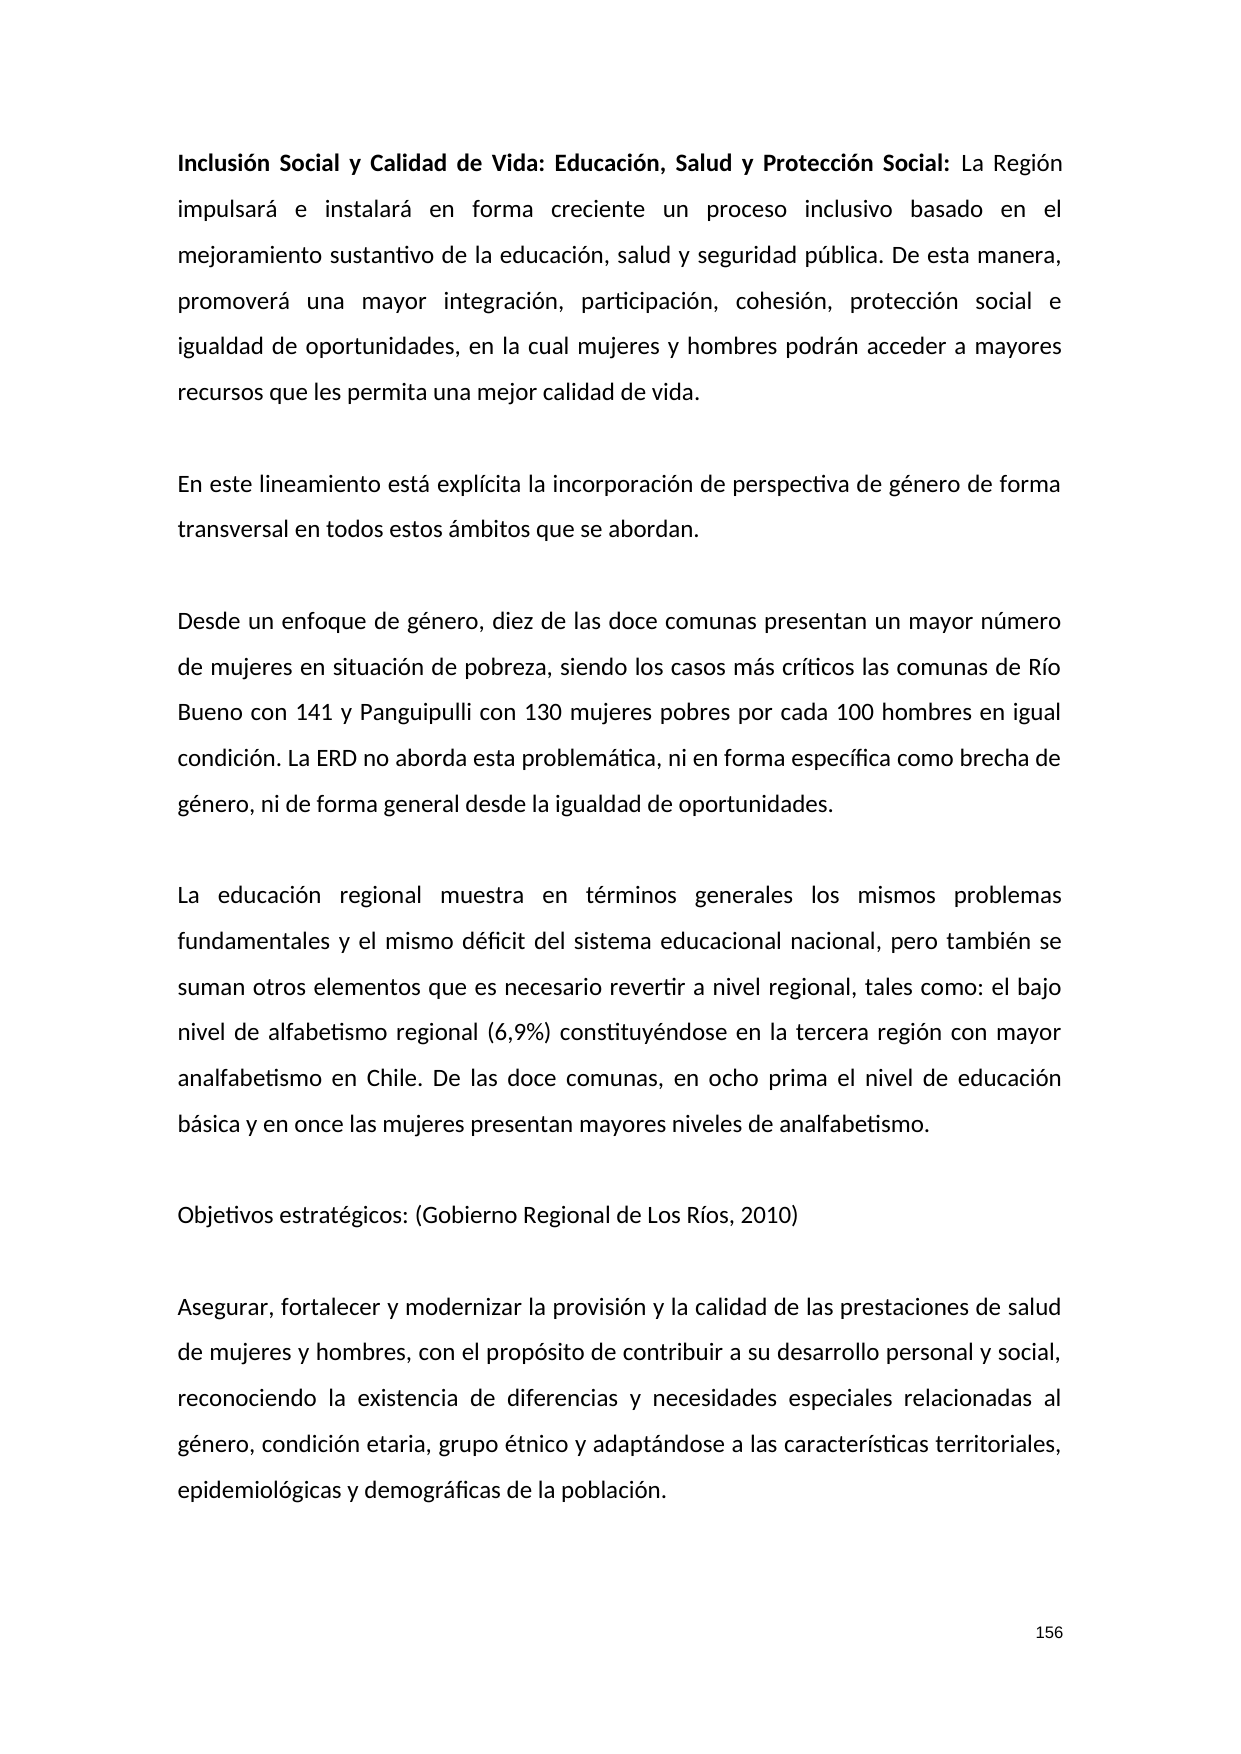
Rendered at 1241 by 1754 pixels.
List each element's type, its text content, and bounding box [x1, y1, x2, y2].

text En este lineamiento está explícita la incorporación de perspectiva de género de forma transversal en todos estos ámbitos que se abordan. [177, 468, 1063, 544]
text Desde un enfoque de género, diez de las doce comunas presentan un mayor número de mujeres en situación de pobreza, siendo los casos más críticos las comunas de Río Bueno con 141 y Panguipulli con 130 mujeres pobres por cada 100 hombres en igual condición. La ERD no aborda esta problemática, ni en forma específica como brecha de género, ni de forma general desde la igualdad de oportunidades. [177, 605, 1063, 818]
text Objetivos estratégicos: [177, 1199, 1063, 1230]
text Asegurar, fortalecer y modernizar la provisión y la calidad de las prestaciones de salud de mujeres y hombres, con el propósito de contribuir a su desarrollo personal y social, reconociendo la existencia de diferencias y necesidades especiales relacionadas al género, condición etaria, grupo étnico y adaptándose a las características territoriales, epidemiológicas y demográficas de la población. [177, 1291, 1063, 1504]
text La educación regional muestra en términos generales los mismos problemas fundamentales y el mismo déficit del sistema educacional nacional, pero también se suman otros elementos que es necesario revertir a nivel regional, tales como: el bajo nivel de alfabetismo regional (6,9%) constituyéndose en la tercera región con mayor analfabetismo en Chile. De las doce comunas, en ocho prima el nivel de educación básica y en once las mujeres presentan mayores niveles de analfabetismo. [177, 879, 1063, 1138]
text Inclusión Social y Calidad de Vida: Educación, Salud y Protección Social: La Región impulsará e instalará en forma creciente un proceso inclusivo basado en el mejoramiento sustantivo de la educación, salud y seguridad pública. De esta manera, promoverá una mayor integración, participación, cohesión, protección social e igualdad de oportunidades, en la cual mujeres y hombres podrán acceder a mayores recursos que les permita una mejor calidad de vida. [177, 148, 1063, 407]
